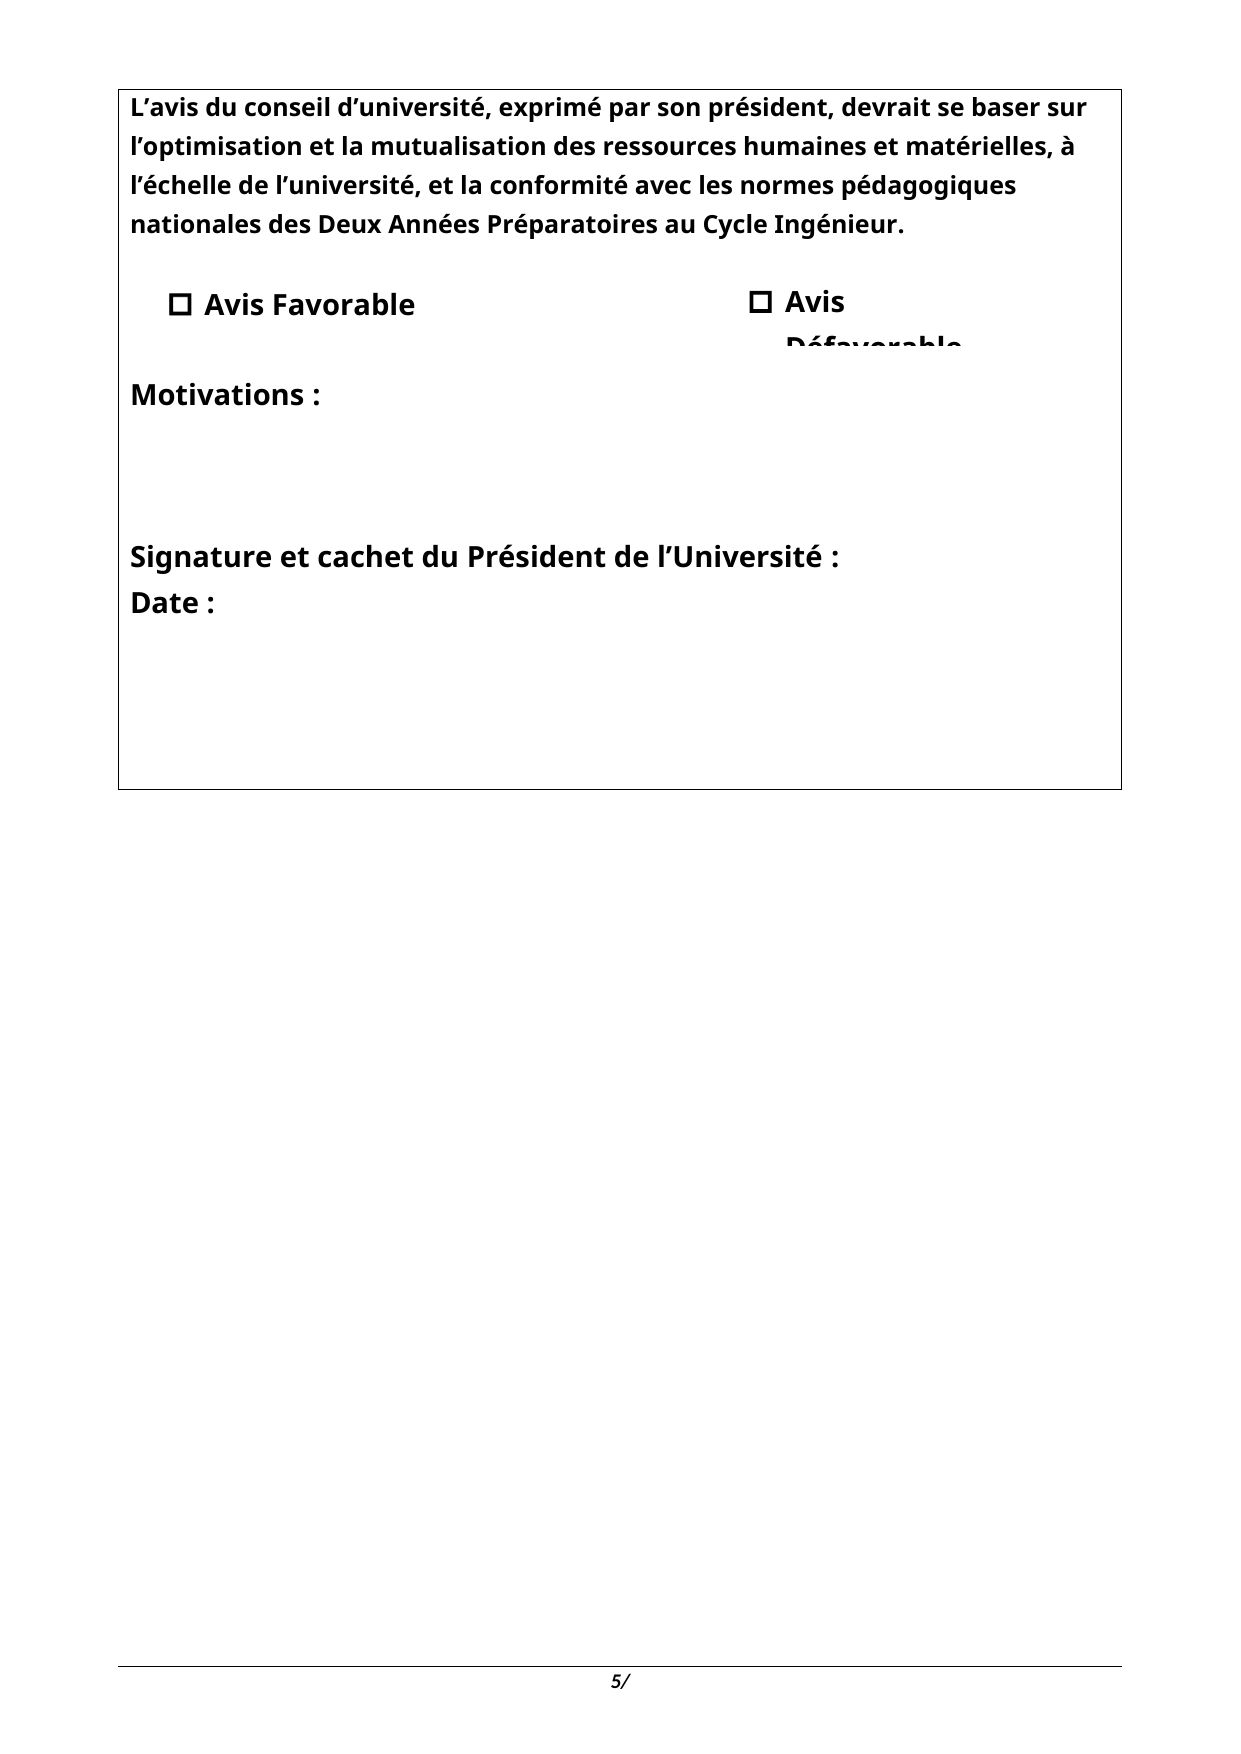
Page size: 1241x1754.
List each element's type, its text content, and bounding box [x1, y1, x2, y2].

table_cell L’avis du conseil d’université, exprimé par son président, devrait se baser sur l’optimisation et la mutualisation des ressources humaines et matérielles, à l’échelle de l’université, et la conformité avec les normes pédagogiques nationales des Deux Années Préparatoires au Cycle Ingénieur. Avis Favorable Motivations : Signature et cachet du Président de l’Université : Date : [119, 90, 1121, 789]
